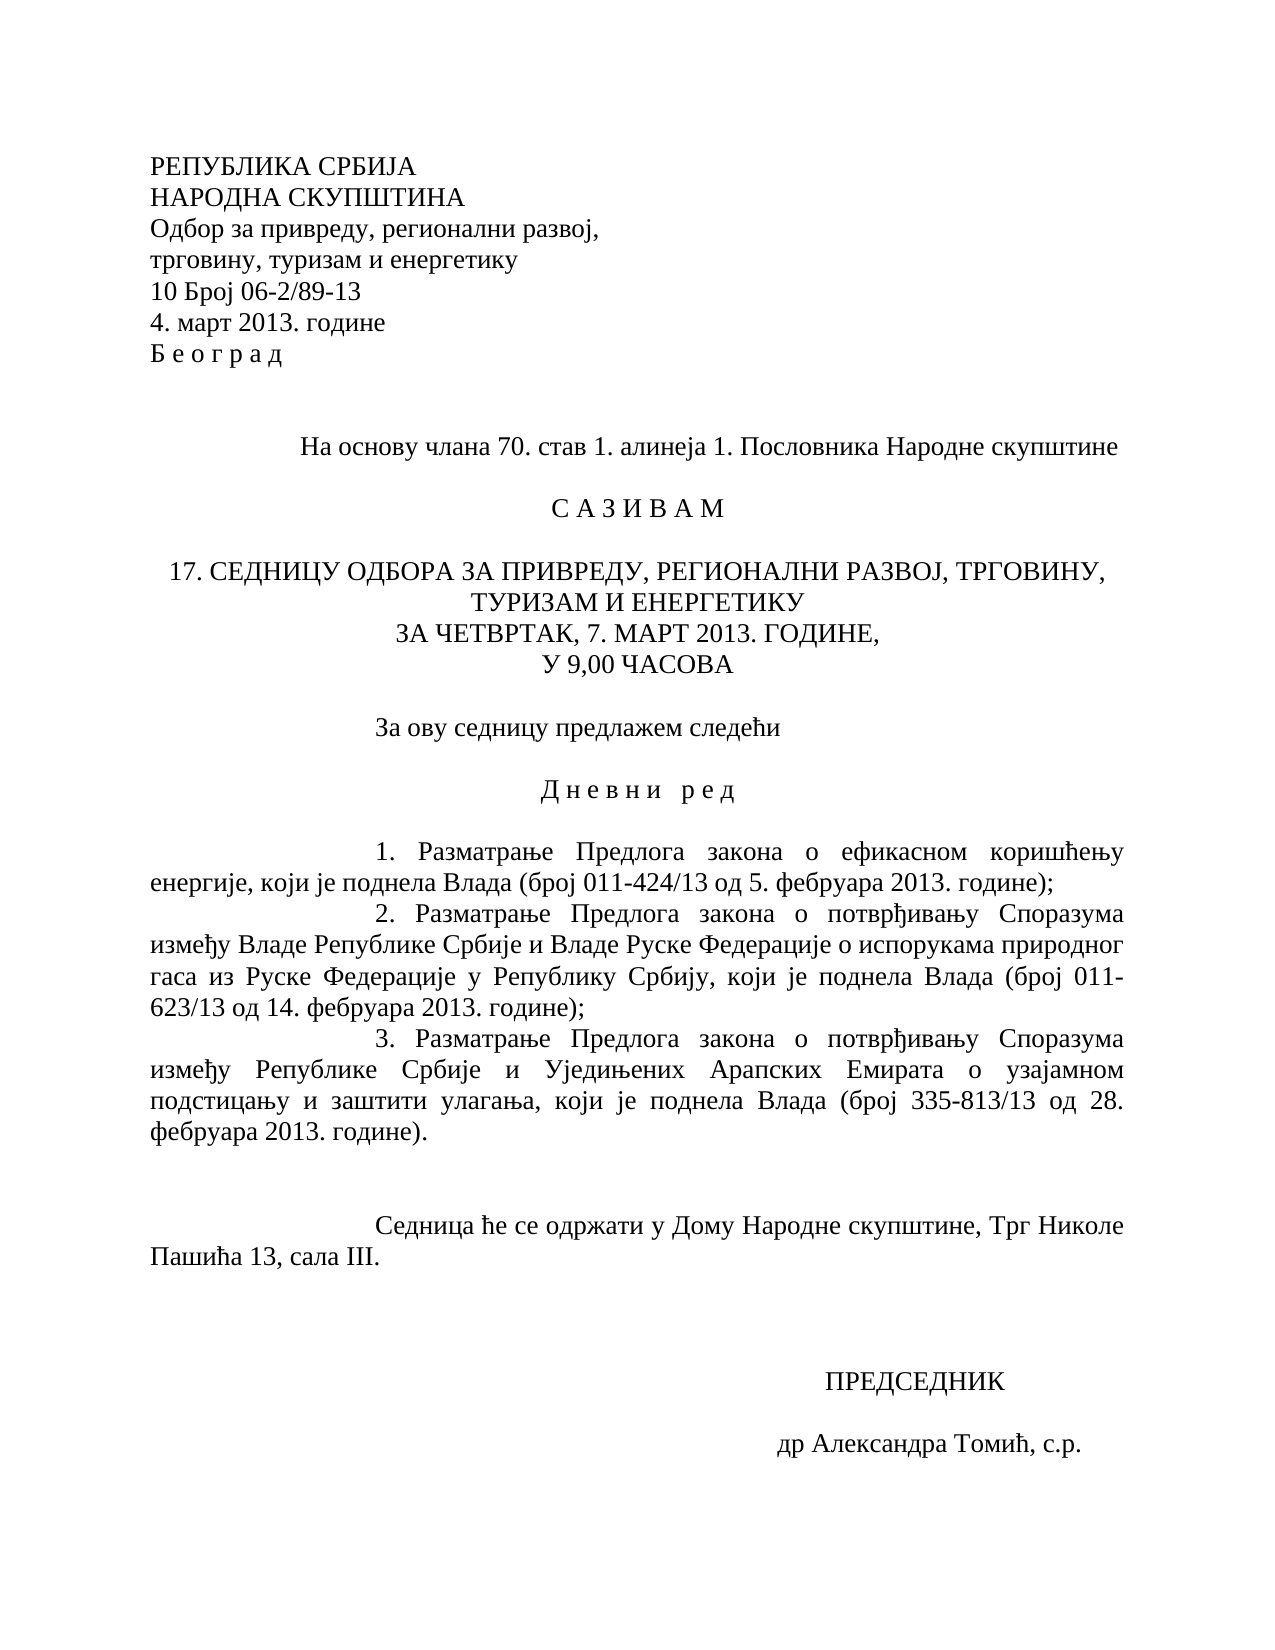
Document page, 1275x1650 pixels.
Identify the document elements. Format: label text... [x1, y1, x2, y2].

text 4. март 2013. године [150, 306, 1125, 337]
text Д н е в н и р е д [150, 773, 1125, 804]
text На основу члана 70. став 1. алинеја 1. Пословника Народне скупштине [150, 430, 1125, 461]
text 17. СЕДНИЦУ ОДБОРА ЗА ПРИВРЕДУ, РЕГИОНАЛНИ РАЗВОЈ, ТРГОВИНУ, ТУРИЗАМ И ЕНЕРГЕТИКУ [150, 555, 1125, 617]
text трговину, туризам и енергетику [150, 243, 1125, 274]
text 10 Број 06-2/89-13 [150, 274, 1125, 306]
text У 9,00 ЧАСОВА [150, 648, 1125, 679]
text РЕПУБЛИКА СРБИЈА [150, 150, 1125, 181]
text 2. Разматрање Предлога закона о потврђивању Споразума између Владе Републике Србије и Владе Руске Федерације о испорукама природног гаса из Руске Федерације у Републику Србију, који је поднела Влада (број 011-623/13 од 14. фебруара 2013. године); [150, 897, 1125, 1022]
text др Александра Томић, с.р. [150, 1427, 1125, 1458]
text Б е о г р а д [150, 337, 1125, 368]
text С А З И В А М [150, 493, 1125, 524]
text ЗА ЧЕТВРТАК, 7. МАРТ 2013. ГОДИНЕ, [150, 617, 1125, 648]
text НАРОДНА СКУПШТИНА [150, 181, 1125, 212]
text 3. Разматрање Предлога закона о потврђивању Споразума између Републике Србије и Уједињених Арапских Емирата о узајамном подстицању и заштити улагања, који је поднела Влада (број 335-813/13 од 28. фебруара 2013. године). [150, 1022, 1125, 1147]
text ПРЕДСЕДНИК [150, 1365, 1125, 1396]
text 1. Разматрање Предлога закона о ефикасном коришћењу енергије, који је поднела Влада (број 011-424/13 од 5. фебруара 2013. године); [150, 835, 1125, 897]
text Седница ће се одржати у Дому Народне скупштине, Трг Николе Пашића 13, сала III. [150, 1209, 1125, 1271]
text Одбор за привреду, регионални развој, [150, 212, 1125, 243]
text За ову седницу предлажем следећи [150, 711, 1125, 742]
